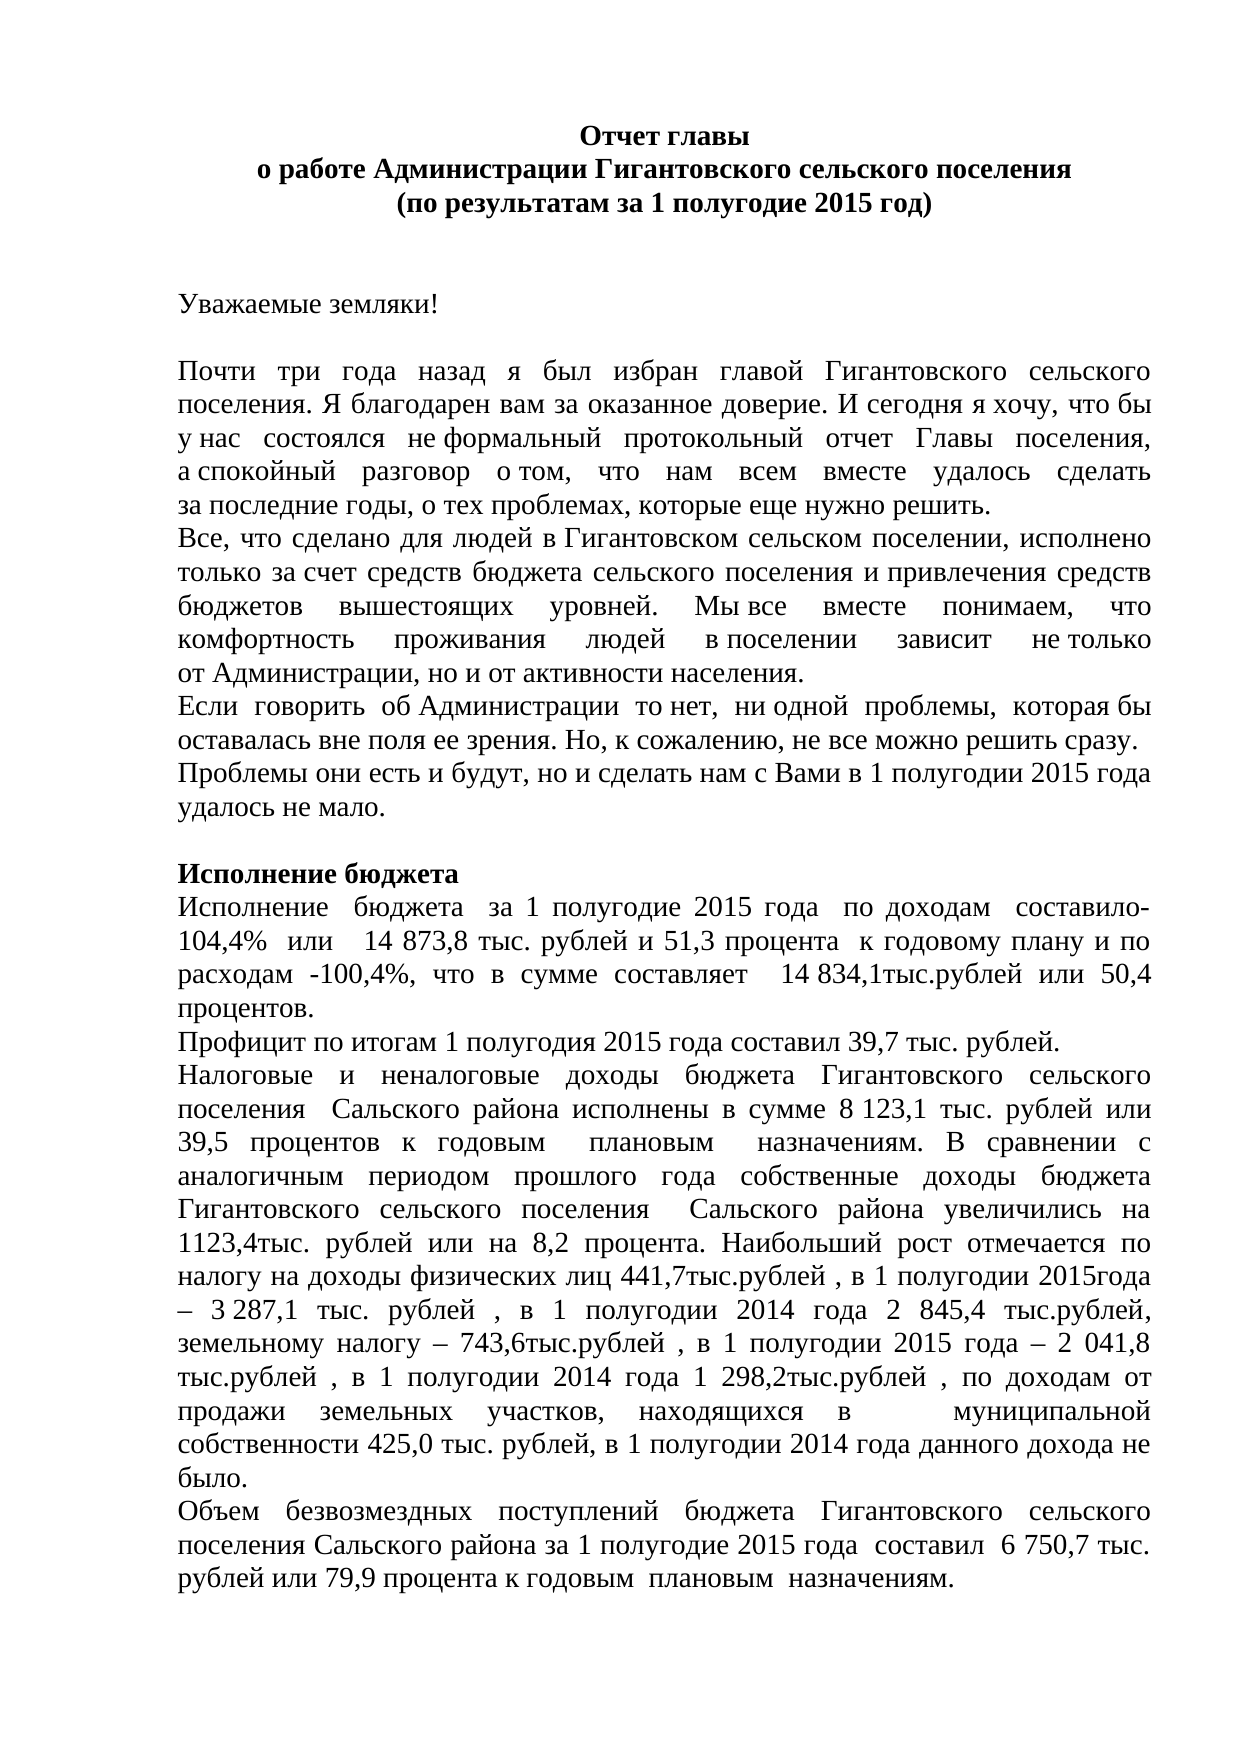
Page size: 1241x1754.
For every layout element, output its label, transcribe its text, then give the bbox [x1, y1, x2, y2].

text Исполнение бюджета за 1 полугодие 2015 года по доходам составило-104,4% или 14 873,8 тыс. рублей и 51,3 процента к годовому плану и по расходам -100,4%, что в сумме составляет 14 834,1тыс.рублей или 50,4 процентов. [177, 889, 1152, 1024]
text Налоговые и неналоговые доходы бюджета Гигантовского сельского поселения Сальского района исполнены в сумме 8 123,1 тыс. рублей или 39,5 процентов к годовым плановым назначениям. В сравнении с аналогичным периодом прошлого года собственные доходы бюджета Гигантовского сельского поселения Сальского района увеличились на 1123,4тыс. рублей или на 8,2 процента. Наибольший рост отмечается по налогу на доходы физических лиц 441,7тыс.рублей , в 1 полугодии 2015года – 3 287,1 тыс. рублей , в 1 полугодии 2014 года 2 845,4 тыс.рублей, земельному налогу – 743,6тыс.рублей , в 1 полугодии 2015 года – 2 041,8 тыс.рублей , в 1 полугодии 2014 года 1 298,2тыс.рублей , по доходам от продажи земельных участков, находящихся в муниципальной собственности 425,0 тыс. рублей, в 1 полугодии 2014 года данного дохода не было. [177, 1057, 1152, 1493]
text Все, что сделано для людей в Гигантовском сельском поселении, исполнено только за счет средств бюджета сельского поселения и привлечения средств бюджетов вышестоящих уровней. Мы все вместе понимаем, что комфортность проживания людей в поселении зависит не только от Администрации, но и от активности населения. [177, 521, 1152, 688]
text (по результатам за 1 полугодие 2015 год) [177, 185, 1152, 219]
text Исполнение бюджета [177, 856, 1152, 889]
text Отчет главы [177, 118, 1152, 152]
text Профицит по итогам 1 полугодия 2015 года составил 39,7 тыс. рублей. [177, 1024, 1152, 1057]
text Объем безвозмездных поступлений бюджета Гигантовского сельского поселения Сальского района за 1 полугодие 2015 года составил 6 750,7 тыс. рублей или 79,9 процента к годовым плановым назначениям. [177, 1493, 1152, 1594]
text Проблемы они есть и будут, но и сделать нам с Вами в 1 полугодии 2015 года удалось не мало. [177, 755, 1152, 822]
text Почти три года назад я был избран главой Гигантовского сельского поселения. Я благодарен вам за оказанное доверие. И сегодня я хочу, что бы у нас состоялся не формальный протокольный отчет Главы поселения, а спокойный разговор о том, что нам всем вместе удалось сделать за последние годы, о тех проблемах, которые еще нужно решить. [177, 353, 1152, 521]
text Уважаемые земляки! [177, 286, 1152, 319]
text о работе Администрации Гигантовского сельского поселения [177, 152, 1152, 185]
text Если говорить об Администрации то нет, ни одной проблемы, которая бы оставалась вне поля ее зрения. Но, к сожалению, не все можно решить сразу. [177, 688, 1152, 755]
